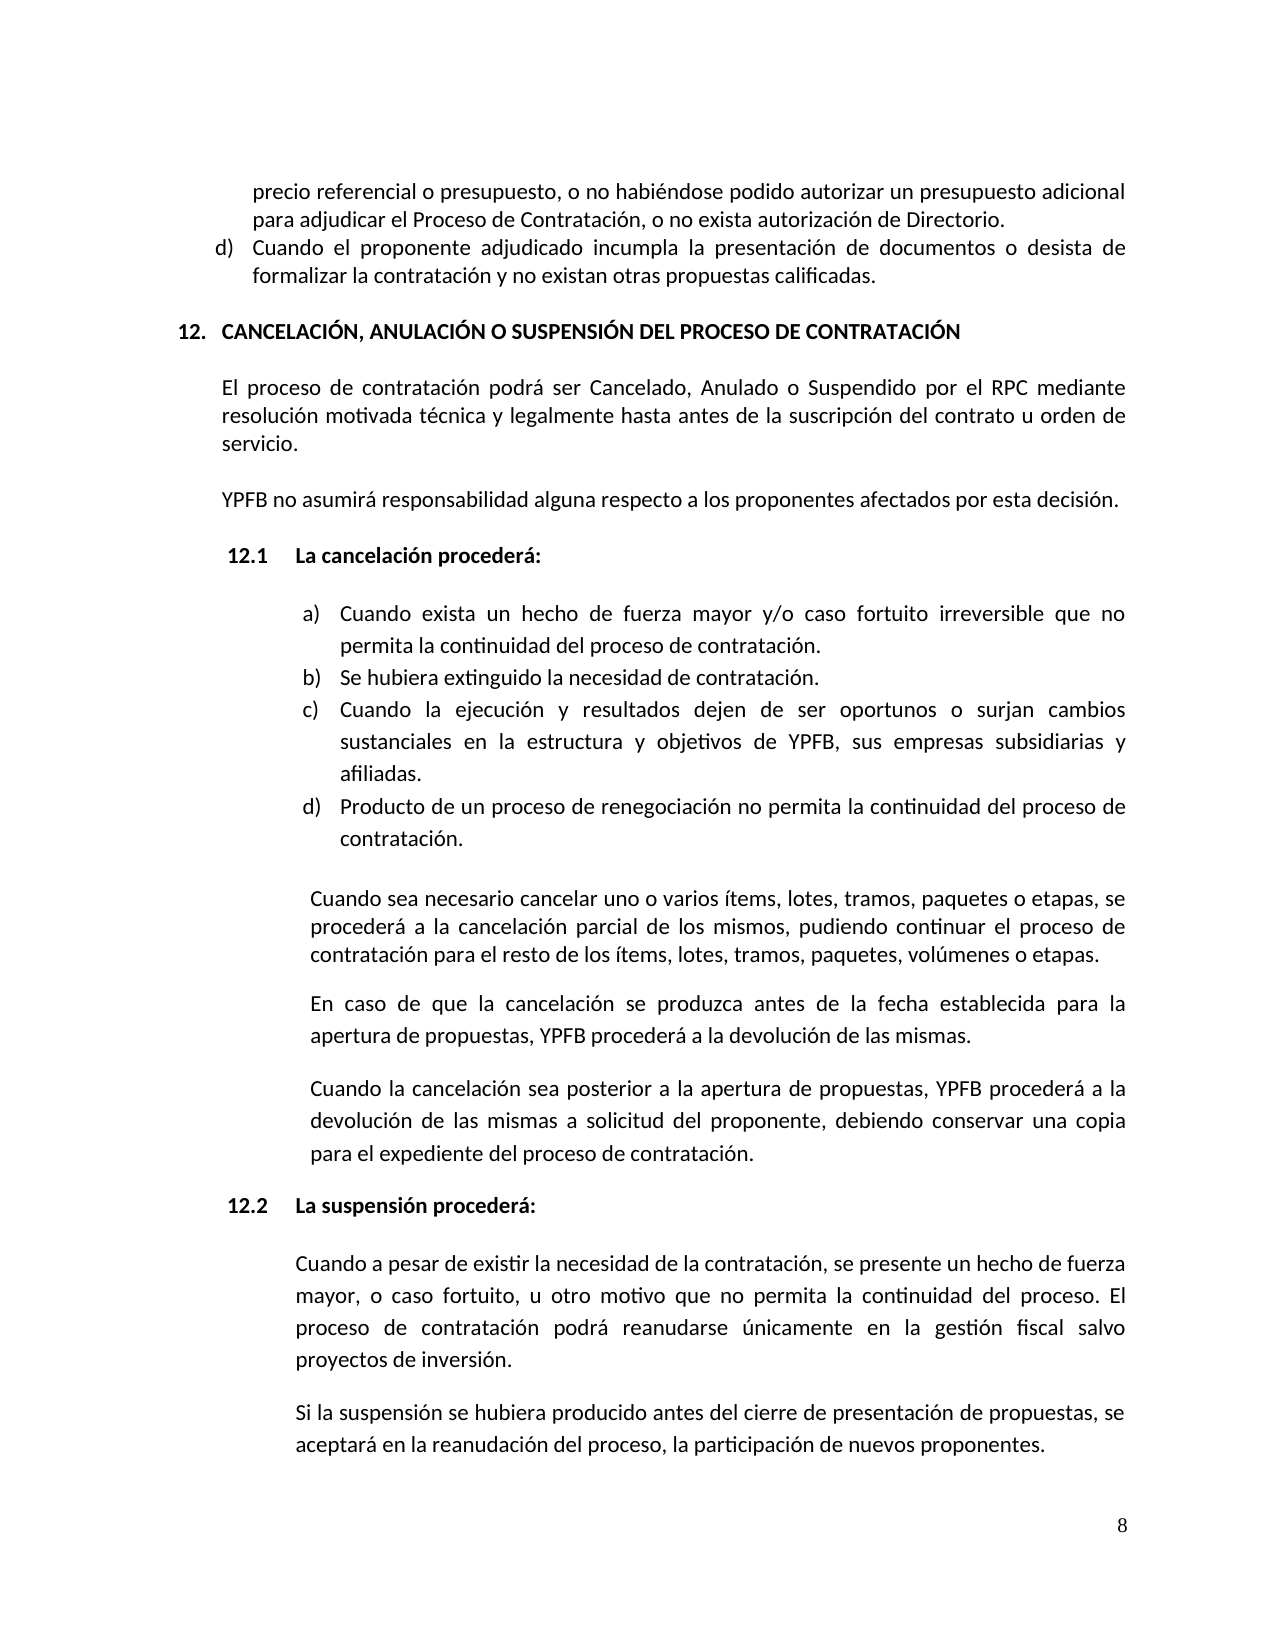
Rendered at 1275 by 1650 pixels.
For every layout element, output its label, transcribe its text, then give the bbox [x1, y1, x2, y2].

list Cuando la ejecución y resultados dejen de ser oportunos o surjan cambios sustanciales en la estructura y objetivos de YPFB, sus empresas subsidiarias y afiliadas. [302, 695, 1127, 788]
list Producto de un proceso de renegociación no permita la continuidad del proceso de contratación. [302, 792, 1127, 852]
text Cuando sea necesario cancelar uno o varios ítems, lotes, tramos, paquetes o etapas, se procederá a la cancelación parcial de los mismos, pudiendo continuar el proceso de contratación para el resto de los ítems, lotes, tramos, paquetes, volúmenes o etapas. [310, 884, 1127, 968]
list La cancelación procederá: [227, 541, 1127, 569]
text Cuando a pesar de existir la necesidad de la contratación, se presente un hecho de fuerza mayor, o caso fortuito, u otro motivo que no permita la continuidad del proceso. El proceso de contratación podrá reanudarse únicamente en la gestión fiscal salvo proyectos de inversión. [295, 1249, 1127, 1373]
text Si la suspensión se hubiera producido antes del cierre de presentación de propuestas, se aceptará en la reanudación del proceso, la participación de nuevos proponentes. [295, 1398, 1127, 1459]
list La suspensión procederá: [227, 1192, 1127, 1220]
list Cuando el proponente adjudicado incumpla la presentación de documentos o desista de formalizar la contratación y no existan otras propuestas calificadas. [215, 233, 1127, 289]
text En caso de que la cancelación se produzca antes de la fecha establecida para la apertura de propuestas, YPFB procederá a la devolución de las mismas. [310, 989, 1127, 1049]
list CANCELACIÓN, ANULACIÓN O SUSPENSIÓN DEL PROCESO DE CONTRATACIÓN [177, 317, 1127, 345]
text Cuando la cancelación sea posterior a la apertura de propuestas, YPFB procederá a la devolución de las mismas a solicitud del proponente, debiendo conservar una copia para el expediente del proceso de contratación. [310, 1074, 1127, 1167]
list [215, 177, 1127, 233]
list Cuando exista un hecho de fuerza mayor y/o caso fortuito irreversible que no permita la continuidad del proceso de contratación. [302, 599, 1127, 659]
text YPFB no asumirá responsabilidad alguna respecto a los proponentes afectados por esta decisión. [222, 485, 1127, 513]
list Se hubiera extinguido la necesidad de contratación. [302, 663, 1127, 691]
text El proceso de contratación podrá ser Cancelado, Anulado o Suspendido por el RPC mediante resolución motivada técnica y legalmente hasta antes de la suscripción del contrato u orden de servicio. [222, 373, 1127, 457]
